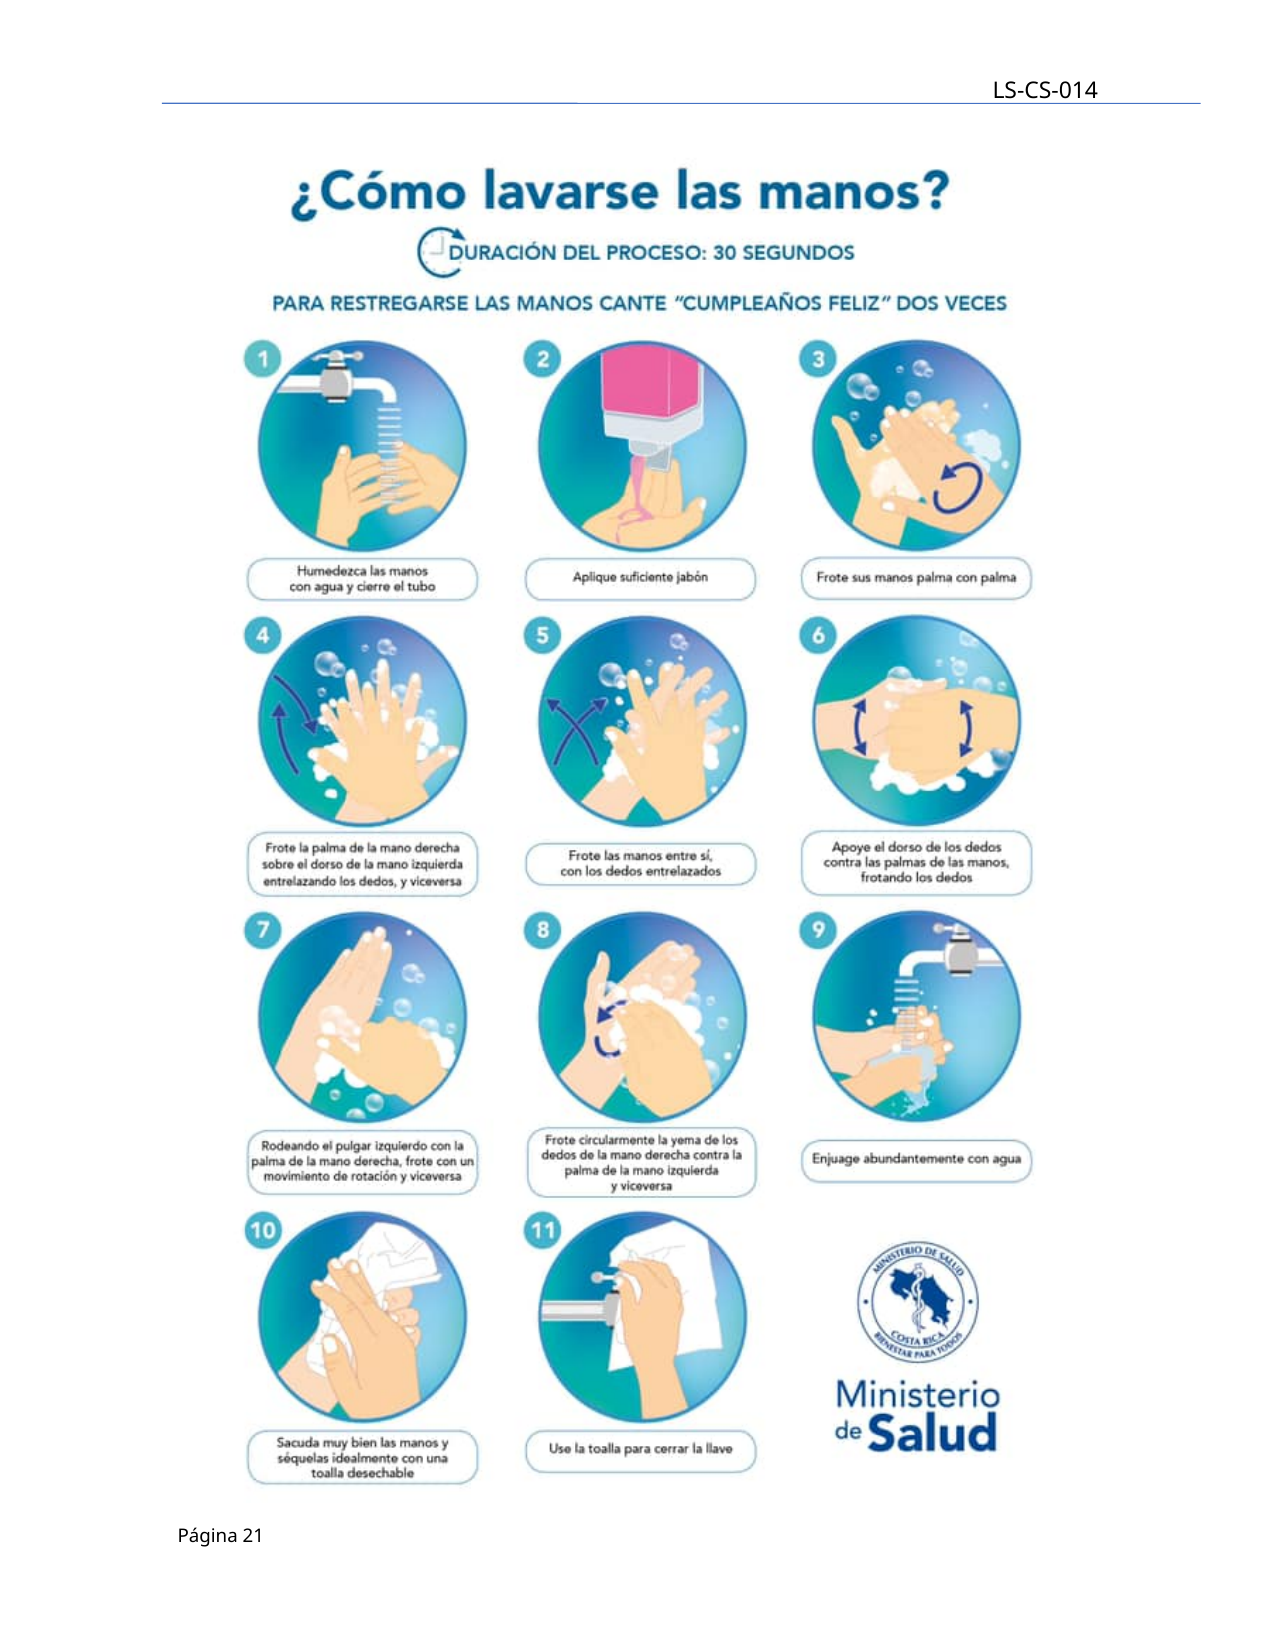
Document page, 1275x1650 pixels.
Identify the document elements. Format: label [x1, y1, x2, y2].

picture [200, 147, 1075, 1503]
